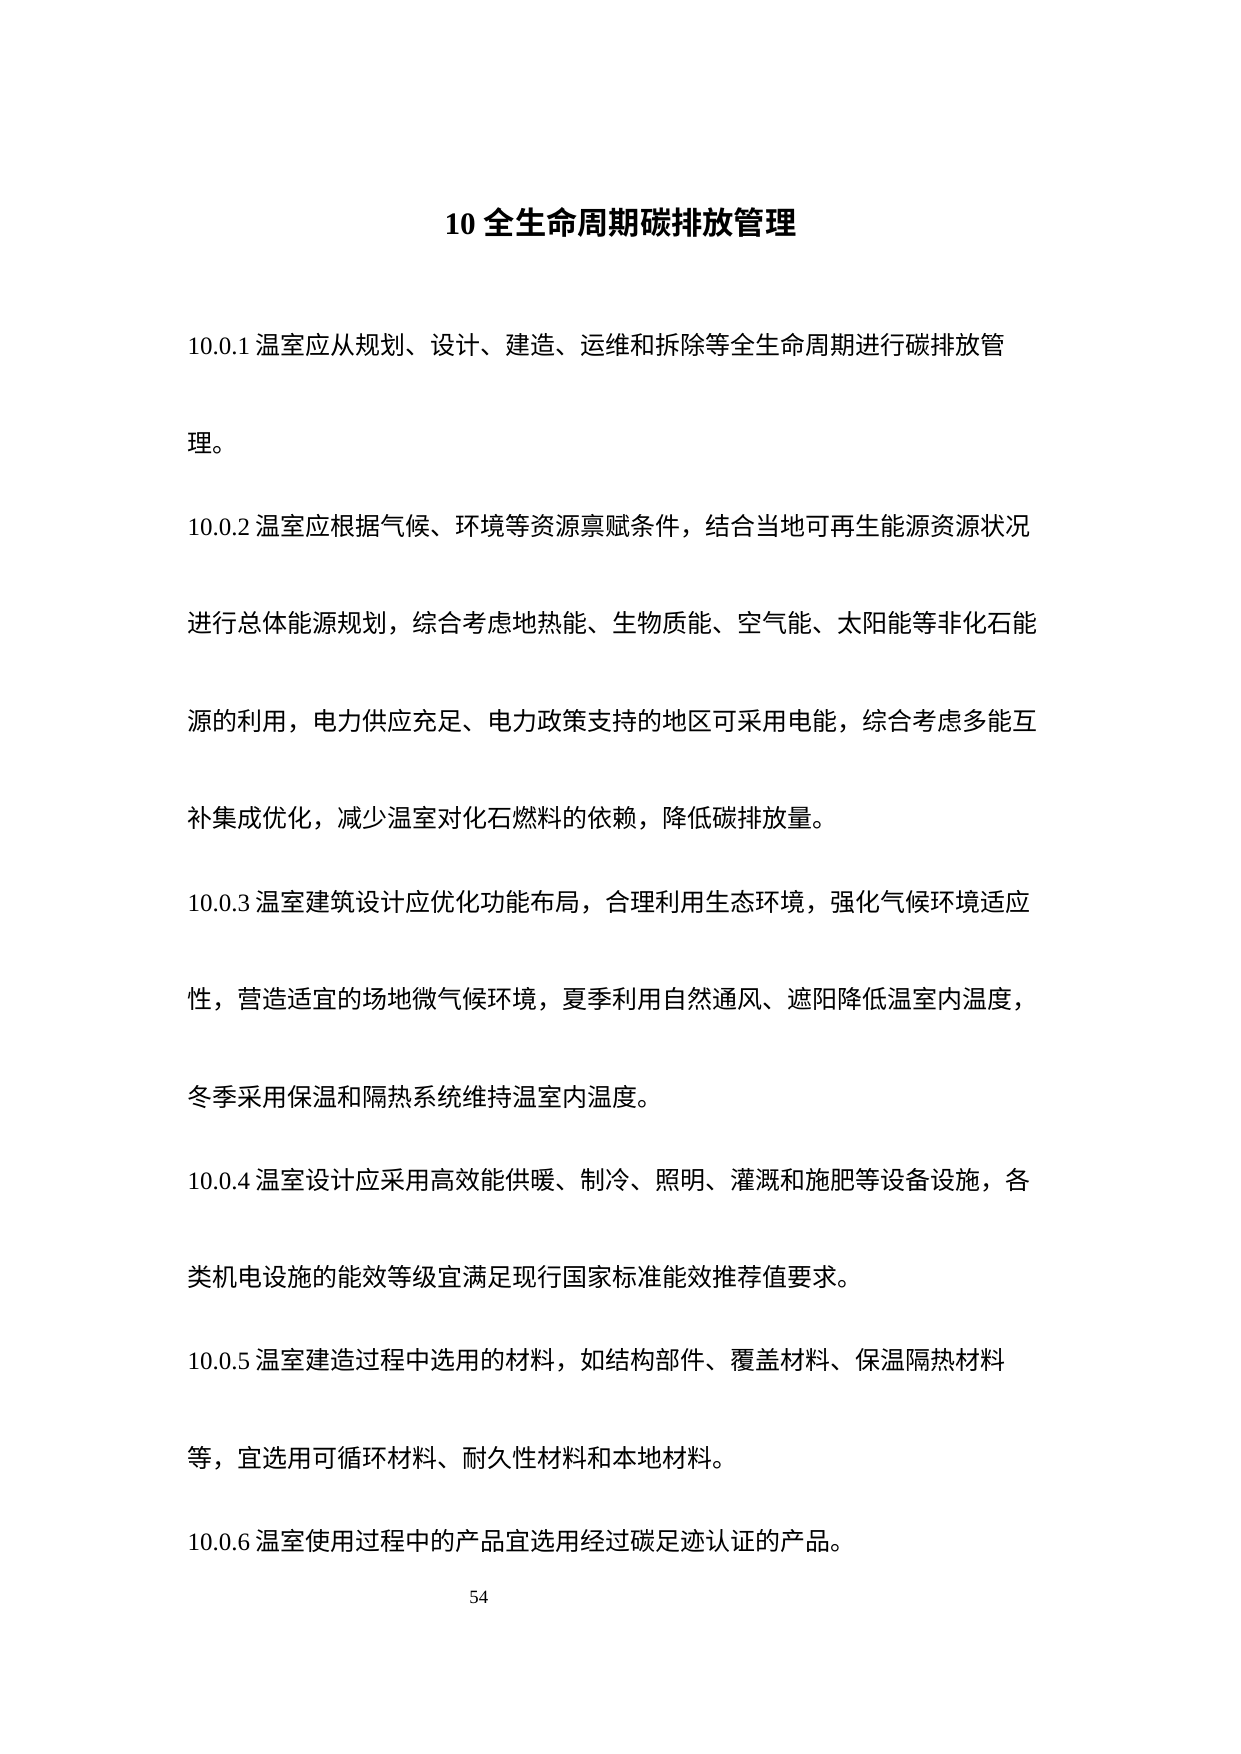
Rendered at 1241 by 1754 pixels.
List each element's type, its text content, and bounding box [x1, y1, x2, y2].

subtitle 10.0.2温室应根据气候、环境等资源禀赋条件，结合当地可再生能源资源状况进行总体能源规划，综合考虑地热能、生物质能、空气能、太阳能等非化石能源的利用，电力供应充足、电力政策支持的地区可采用电能，综合考虑多能互补集成优化，减少温室对化石燃料的依赖，降低碳排放量。 [187, 492, 1053, 849]
subtitle 10.0.1温室应从规划、设计、建造、运维和拆除等全生命周期进行碳排放管理。 [187, 311, 1053, 474]
subtitle 10.0.3温室建筑设计应优化功能布局，合理利用生态环境，强化气候环境适应性，营造适宜的场地微气候环境，夏季利用自然通风、遮阳降低温室内温度，冬季采用保温和隔热系统维持温室内温度。 [187, 868, 1053, 1128]
subtitle 10.0.4温室设计应采用高效能供暖、制冷、照明、灌溉和施肥等设备设施，各类机电设施的能效等级宜满足现行国家标准能效推荐值要求。 [187, 1146, 1053, 1308]
subtitle 全生命周期碳排放管理 [187, 188, 1053, 253]
subtitle 10.0.5温室建造过程中选用的材料，如结构部件、覆盖材料、保温隔热材料等，宜选用可循环材料、耐久性材料和本地材料。 [187, 1326, 1053, 1489]
subtitle 10.0.6温室使用过程中的产品宜选用经过碳足迹认证的产品。 [187, 1507, 1053, 1572]
